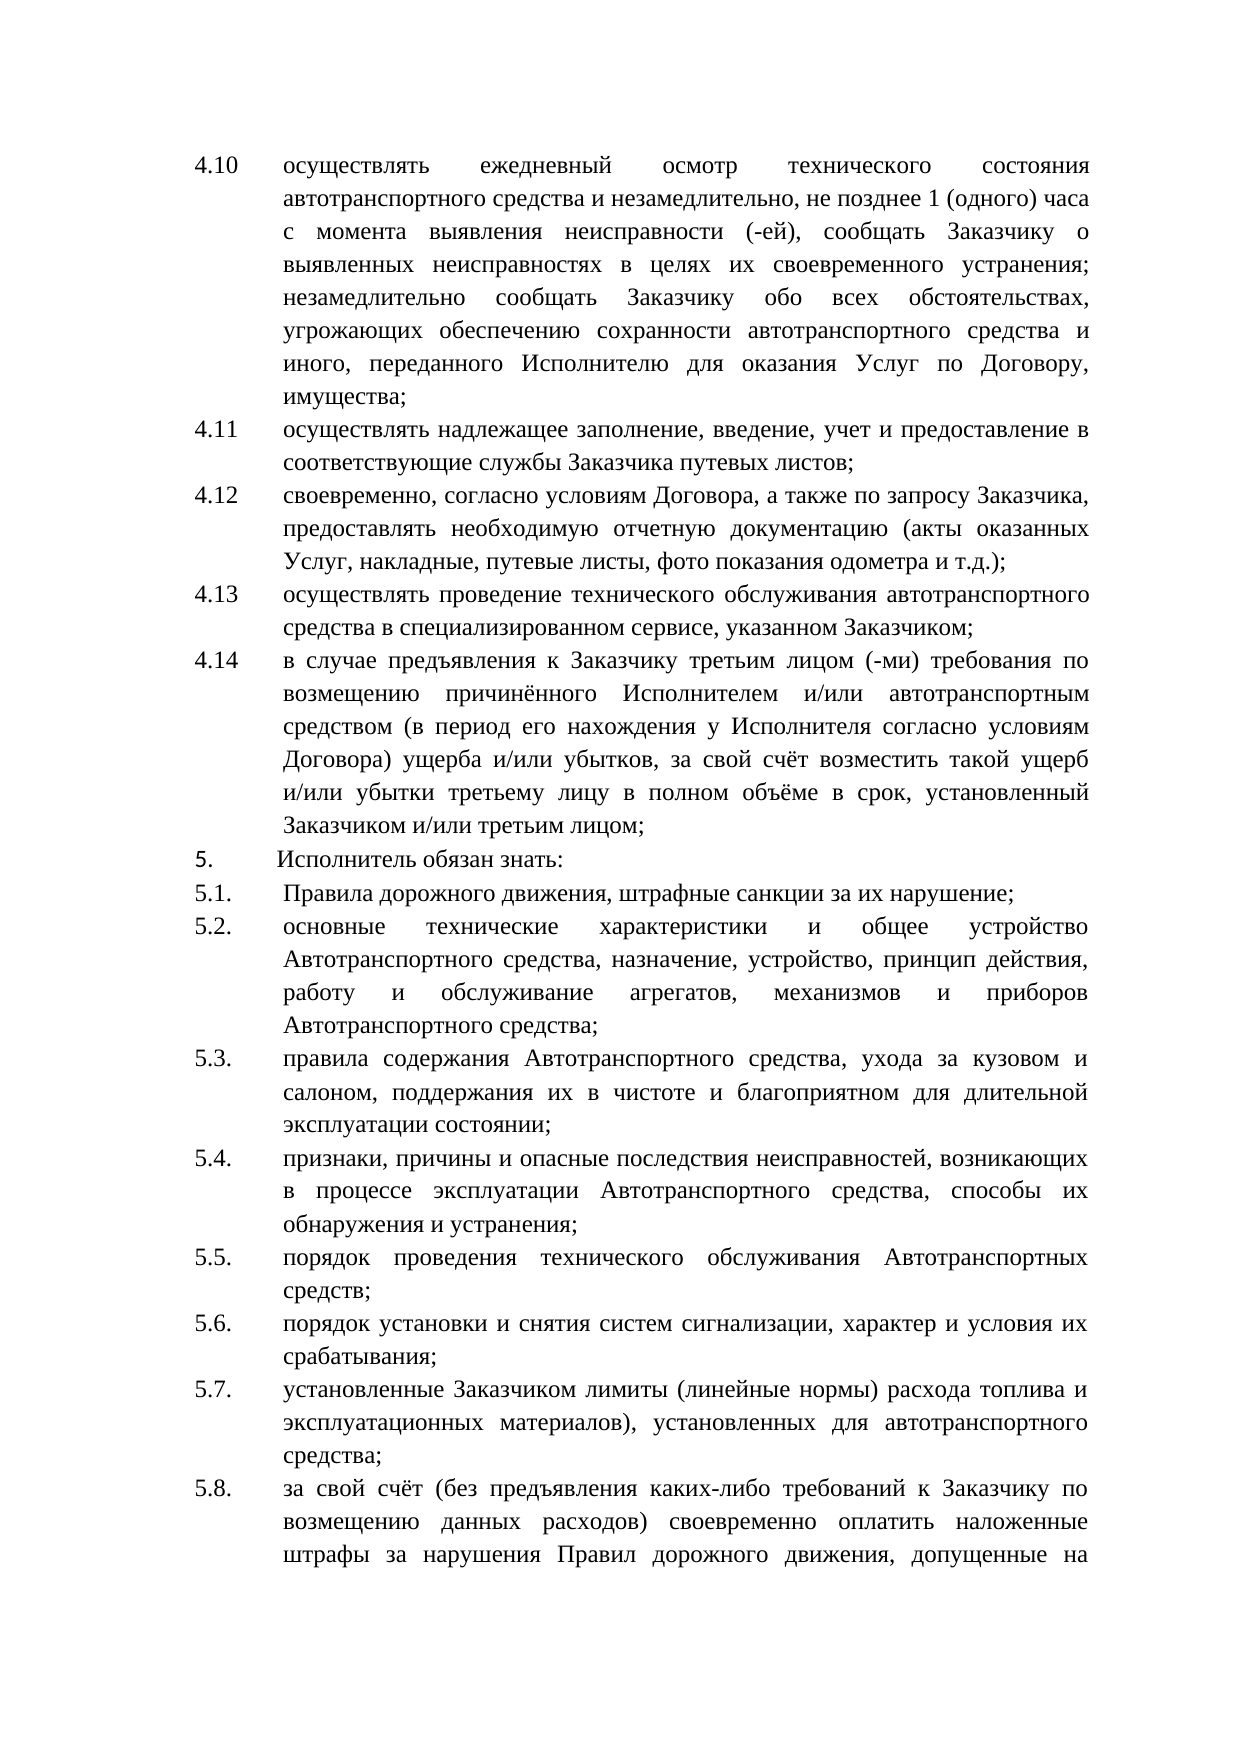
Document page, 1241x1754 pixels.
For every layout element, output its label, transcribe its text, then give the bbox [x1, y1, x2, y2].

list основные технические характеристики и общее устройство Автотранспортного средства, назначение, устройство, принцип действия, работу и обслуживание агрегатов, механизмов и приборов Автотранспортного средства; [194, 911, 1089, 1039]
list своевременно, согласно условиям Договора, а также по запросу Заказчика, предоставлять необходимую отчетную документацию (акты оказанных Услуг, накладные, путевые листы, фото показания одометра и т.д.); [194, 480, 1090, 575]
list осуществлять надлежащее заполнение, введение, учет и предоставление в соответствующие службы Заказчика путевых листов; [194, 414, 1090, 476]
list в случае предъявления к Заказчику третьим лицом (-ми) требования по возмещению причинённого Исполнителем и/или автотранспортным средством (в период его нахождения у Исполнителя согласно условиям Договора) ущерба и/или убытков, за свой счёт возместить такой ущерб и/или убытки третьему лицу в полном объёме в срок, установленный Заказчиком и/или третьим лицом; [194, 645, 1090, 839]
list осуществлять ежедневный осмотр технического состояния автотранспортного средства и незамедлительно, не позднее 1 (одного) часа с момента выявления неисправности (-ей), сообщать Заказчику о выявленных неисправностях в целях их своевременного устранения; незамедлительно сообщать Заказчику обо всех обстоятельствах, угрожающих обеспечению сохранности автотранспортного средства и иного, переданного Исполнителю для оказания Услуг по Договору, имущества; [194, 150, 1090, 410]
list Правила дорожного движения, штрафные санкции за их нарушение; [194, 878, 1089, 907]
list порядок установки и снятия систем сигнализации, характер и условия их срабатывания; [194, 1308, 1089, 1369]
list порядок проведения технического обслуживания Автотранспортных средств; [194, 1242, 1089, 1303]
list признаки, причины и опасные последствия неисправностей, возникающих в процессе эксплуатации Автотранспортного средства, способы их обнаружения и устранения; [194, 1143, 1089, 1237]
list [194, 1473, 1089, 1568]
list правила содержания Автотранспортного средства, ухода за кузовом и салоном, поддержания их в чистоте и благоприятном для длительной эксплуатации состоянии; [194, 1043, 1089, 1138]
list установленные Заказчиком лимиты (линейные нормы) расхода топлива и эксплуатационных материалов), установленных для автотранспортного средства; [194, 1374, 1089, 1468]
list осуществлять проведение технического обслуживания автотранспортного средства в специализированном сервисе, указанном Заказчиком; [194, 579, 1090, 641]
list Исполнитель обязан знать: [194, 843, 1090, 874]
